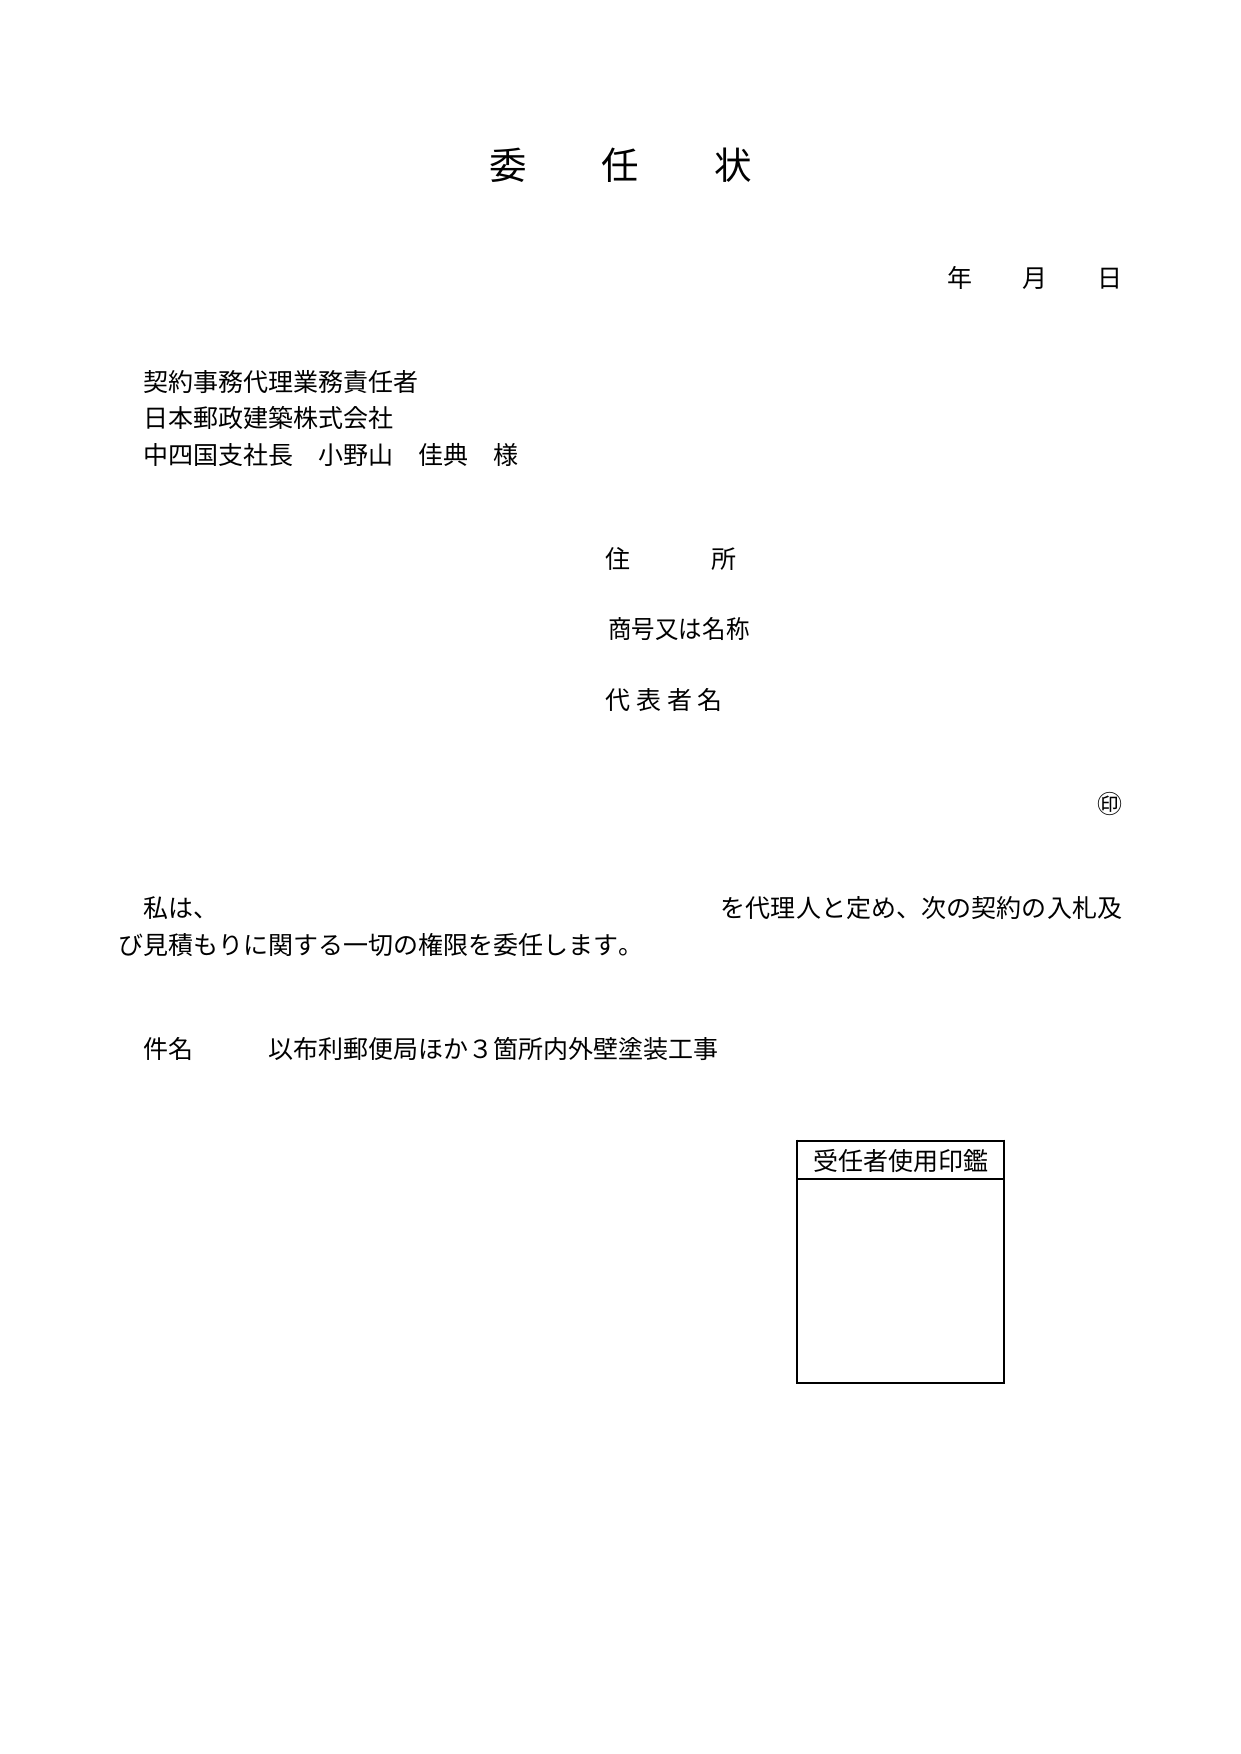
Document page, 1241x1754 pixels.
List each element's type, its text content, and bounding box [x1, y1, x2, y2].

table_cell [798, 1180, 1003, 1382]
text 中四国支社長 小野山 佳典 様 [118, 435, 1122, 471]
text 商号又は名称 [118, 610, 1122, 646]
text 日本郵政建築株式会社 [118, 399, 1122, 435]
text 住 所 [118, 539, 1122, 576]
text 委 任 状 [118, 136, 1122, 190]
text 件名 以布利郵便局ほか３箇所内外壁塗装工事 [118, 1029, 1122, 1066]
text ㊞ [118, 784, 1122, 821]
text 私は、 を代理人と定め、次の契約の入札及び見積もりに関する一切の権限を委任します。 [118, 889, 1122, 961]
text 年 月 日 [118, 258, 1122, 294]
table_header 受任者使用印鑑 [798, 1142, 1003, 1178]
text 契約事務代理業務責任者 [118, 363, 1122, 399]
text 代 表 者 名 [118, 680, 1122, 716]
